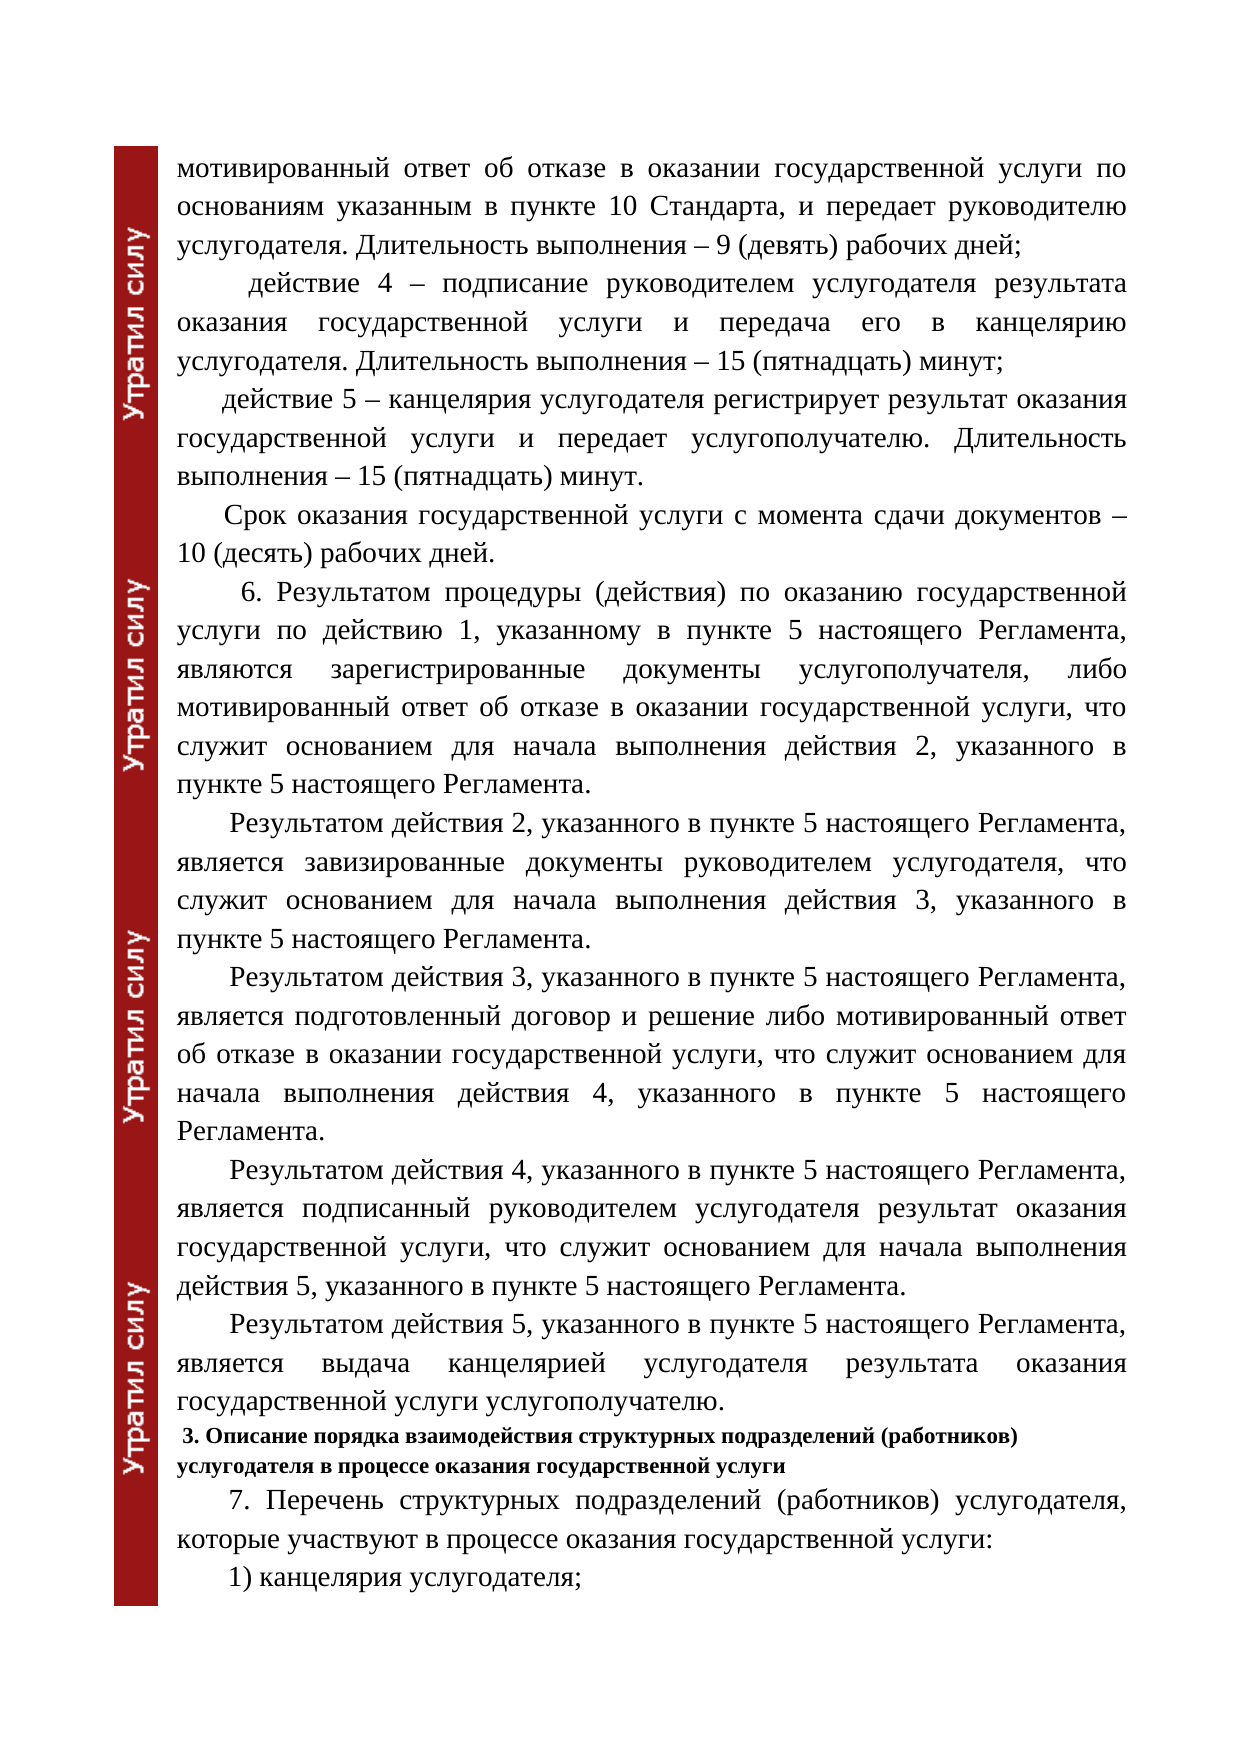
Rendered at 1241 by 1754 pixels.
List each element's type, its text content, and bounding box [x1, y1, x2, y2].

text 6. Результатом процедуры (действия) по оказанию государственной услуги по действию 1, указанному в пункте 5 настоящего Регламента, являются зарегистрированные документы услугополучателя, либо мотивированный ответ об отказе в оказании государственной услуги, что служит основанием для начала выполнения действия 2, указанного в пункте 5 настоящего Регламента. [112, 574, 1128, 800]
text Результатом действия 2, указанного в пункте 5 настоящего Регламента, является завизированные документы руководителем услугодателя, что служит основанием для начала выполнения действия 3, указанного в пункте 5 настоящего Регламента. [112, 805, 1128, 954]
picture [114, 376, 158, 381]
picture [114, 261, 158, 266]
text действие 5 – канцелярия услугодателя регистрирует результат оказания государственной услуги и передает услугополучателю. Длительность выполнения – 15 (пятнадцать) минут. [112, 381, 1128, 492]
picture [114, 954, 158, 959]
text действие 4 – подписание руководителем услугодателя результата оказания государственной услуги и передача его в канцелярию услугодателя. Длительность выполнения – 15 (пятнадцать) минут; [112, 266, 1128, 376]
picture [114, 492, 158, 497]
text 1) канцелярия услугодателя; [112, 1559, 1128, 1593]
text Срок оказания государственной услуги с момента сдачи документов – 10 (десять) рабочих дней. [112, 497, 1128, 569]
picture [114, 1593, 158, 1606]
text Результатом действия 5, указанного в пункте 5 настоящего Регламента, является выдача канцелярией услугодателя результата оказания государственной услуги услугополучателю. [112, 1306, 1128, 1417]
picture [114, 1417, 158, 1422]
picture [114, 800, 158, 805]
picture [114, 569, 158, 574]
text 3. Описание порядка взаимодействия структурных подразделений (работников) услугодателя в процессе оказания государственной услуги [112, 1422, 1128, 1478]
text Результатом действия 4, указанного в пункте 5 настоящего Регламента, является подписанный руководителем услугодателя результат оказания государственной услуги, что служит основанием для начала выполнения действия 5, указанного в пункте 5 настоящего Регламента. [112, 1152, 1128, 1301]
text 7. Перечень структурных подразделений (работников) услугодателя, которые участвуют в процессе оказания государственной услуги: [112, 1482, 1128, 1554]
picture [114, 1554, 158, 1559]
picture [114, 146, 158, 150]
picture [114, 1478, 158, 1482]
text Результатом действия 3, указанного в пункте 5 настоящего Регламента, является подготовленный договор и решение либо мотивированный ответ об отказе в оказании государственной услуги, что служит основанием для начала выполнения действия 4, указанного в пункте 5 настоящего Регламента. [112, 959, 1128, 1147]
picture [114, 1301, 158, 1306]
picture [114, 1147, 158, 1152]
